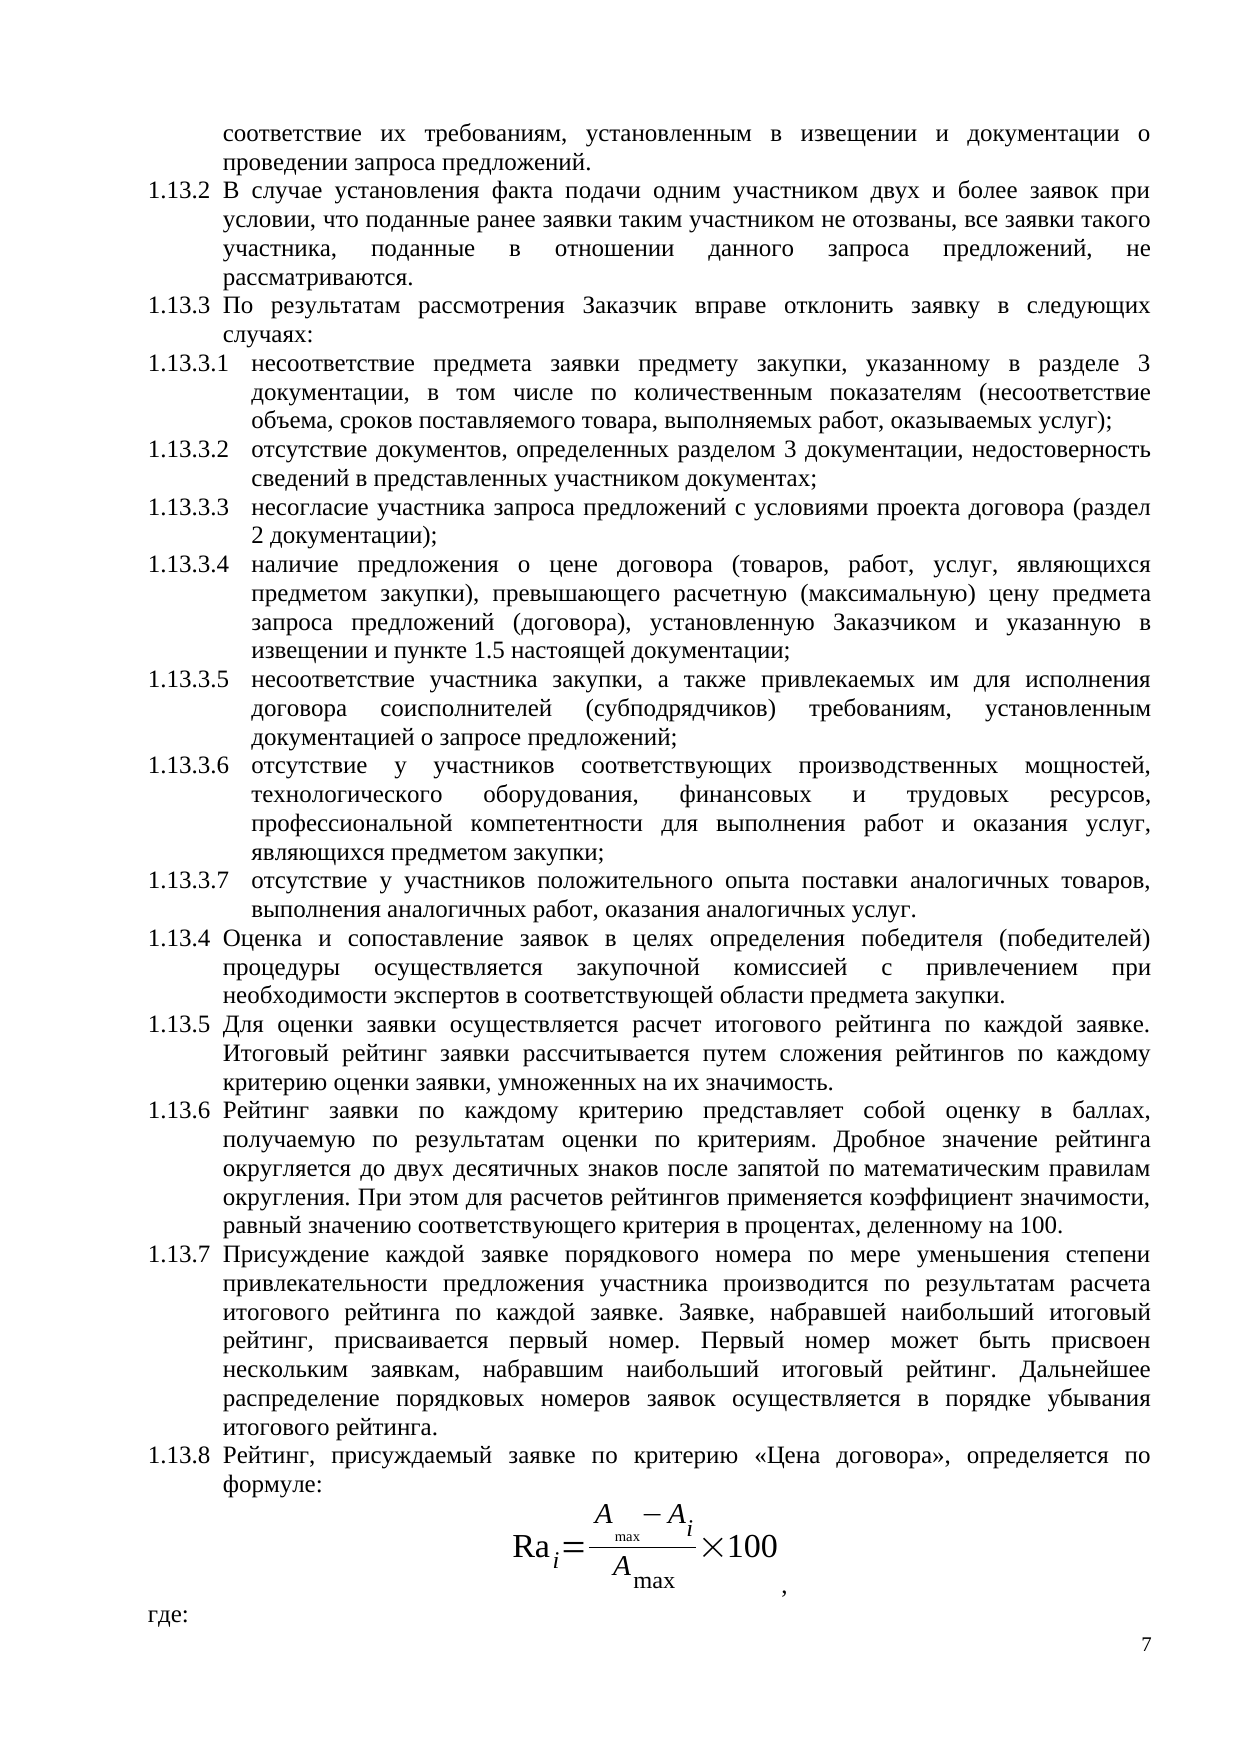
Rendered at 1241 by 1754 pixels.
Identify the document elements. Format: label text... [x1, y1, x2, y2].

list Присуждение каждой заявке порядкового номера по мере уменьшения степени привлекательности предложения участника производится по результатам расчета итогового рейтинга по каждой заявке. Заявке, набравшей наибольший итоговый рейтинг, присваивается первый номер. Первый номер может быть присвоен нескольким заявкам, набравшим наибольший итоговый рейтинг. Дальнейшее распределение порядковых номеров заявок осуществляется в порядке убывания итогового рейтинга. [148, 1239, 1152, 1441]
list Для оценки заявки осуществляется расчет итогового рейтинга по каждой заявке. Итоговый рейтинг заявки рассчитывается путем сложения рейтингов по каждому критерию оценки заявки, умноженных на их значимость. [148, 1009, 1152, 1096]
list Оценка и сопоставление заявок в целях определения победителя (победителей) процедуры осуществляется закупочной комиссией с привлечением при необходимости экспертов в соответствующей области предмета закупки. [148, 923, 1152, 1009]
list несогласие участника запроса предложений с условиями проекта договора (раздел 2 документации); [148, 492, 1152, 549]
list несоответствие предмета заявки предмету закупки, указанному в разделе 3 документации, в том числе по количественным показателям (несоответствие объема, сроков поставляемого товара, выполняемых работ, оказываемых услуг); [148, 348, 1152, 434]
list наличие предложения о цене договора (товаров, работ, услуг, являющихся предметом закупки), превышающего расчетную (максимальную) цену предмета запроса предложений (договора), установленную Заказчиком и указанную в извещении и пункте 1.5 настоящей документации; [148, 549, 1152, 664]
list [148, 118, 1152, 176]
list несоответствие участника закупки, а также привлекаемых им для исполнения договора соисполнителей (субподрядчиков) требованиям, установленным документацией о запросе предложений; [148, 664, 1152, 751]
list отсутствие документов, определенных разделом 3 документации, недостоверность сведений в представленных участником документах; [148, 434, 1152, 492]
list Рейтинг, присуждаемый заявке по критерию «Цена договора», определяется по формуле: [148, 1441, 1152, 1498]
list В случае установления факта подачи одним участником двух и более заявок при условии, что поданные ранее заявки таким участником не отозваны, все заявки такого участника, поданные в отношении данного запроса предложений, не рассматриваются. [148, 176, 1152, 291]
text , [148, 1498, 1152, 1599]
list отсутствие у участников положительного опыта поставки аналогичных товаров, выполнения аналогичных работ, оказания аналогичных услуг. [148, 866, 1152, 923]
list Рейтинг заявки по каждому критерию представляет собой оценку в баллах, получаемую по результатам оценки по критериям. Дробное значение рейтинга округляется до двух десятичных знаков после запятой по математическим правилам округления. При этом для расчетов рейтингов применяется коэффициент значимости, равный значению соответствующего критерия в процентах, деленному на 100. [148, 1096, 1152, 1239]
list отсутствие у участников соответствующих производственных мощностей, технологического оборудования, финансовых и трудовых ресурсов, профессиональной компетентности для выполнения работ и оказания услуг, являющихся предметом закупки; [148, 751, 1152, 866]
list По результатам рассмотрения Заказчик вправе отклонить заявку в следующих случаях: [148, 291, 1152, 348]
text где: [148, 1599, 1152, 1628]
